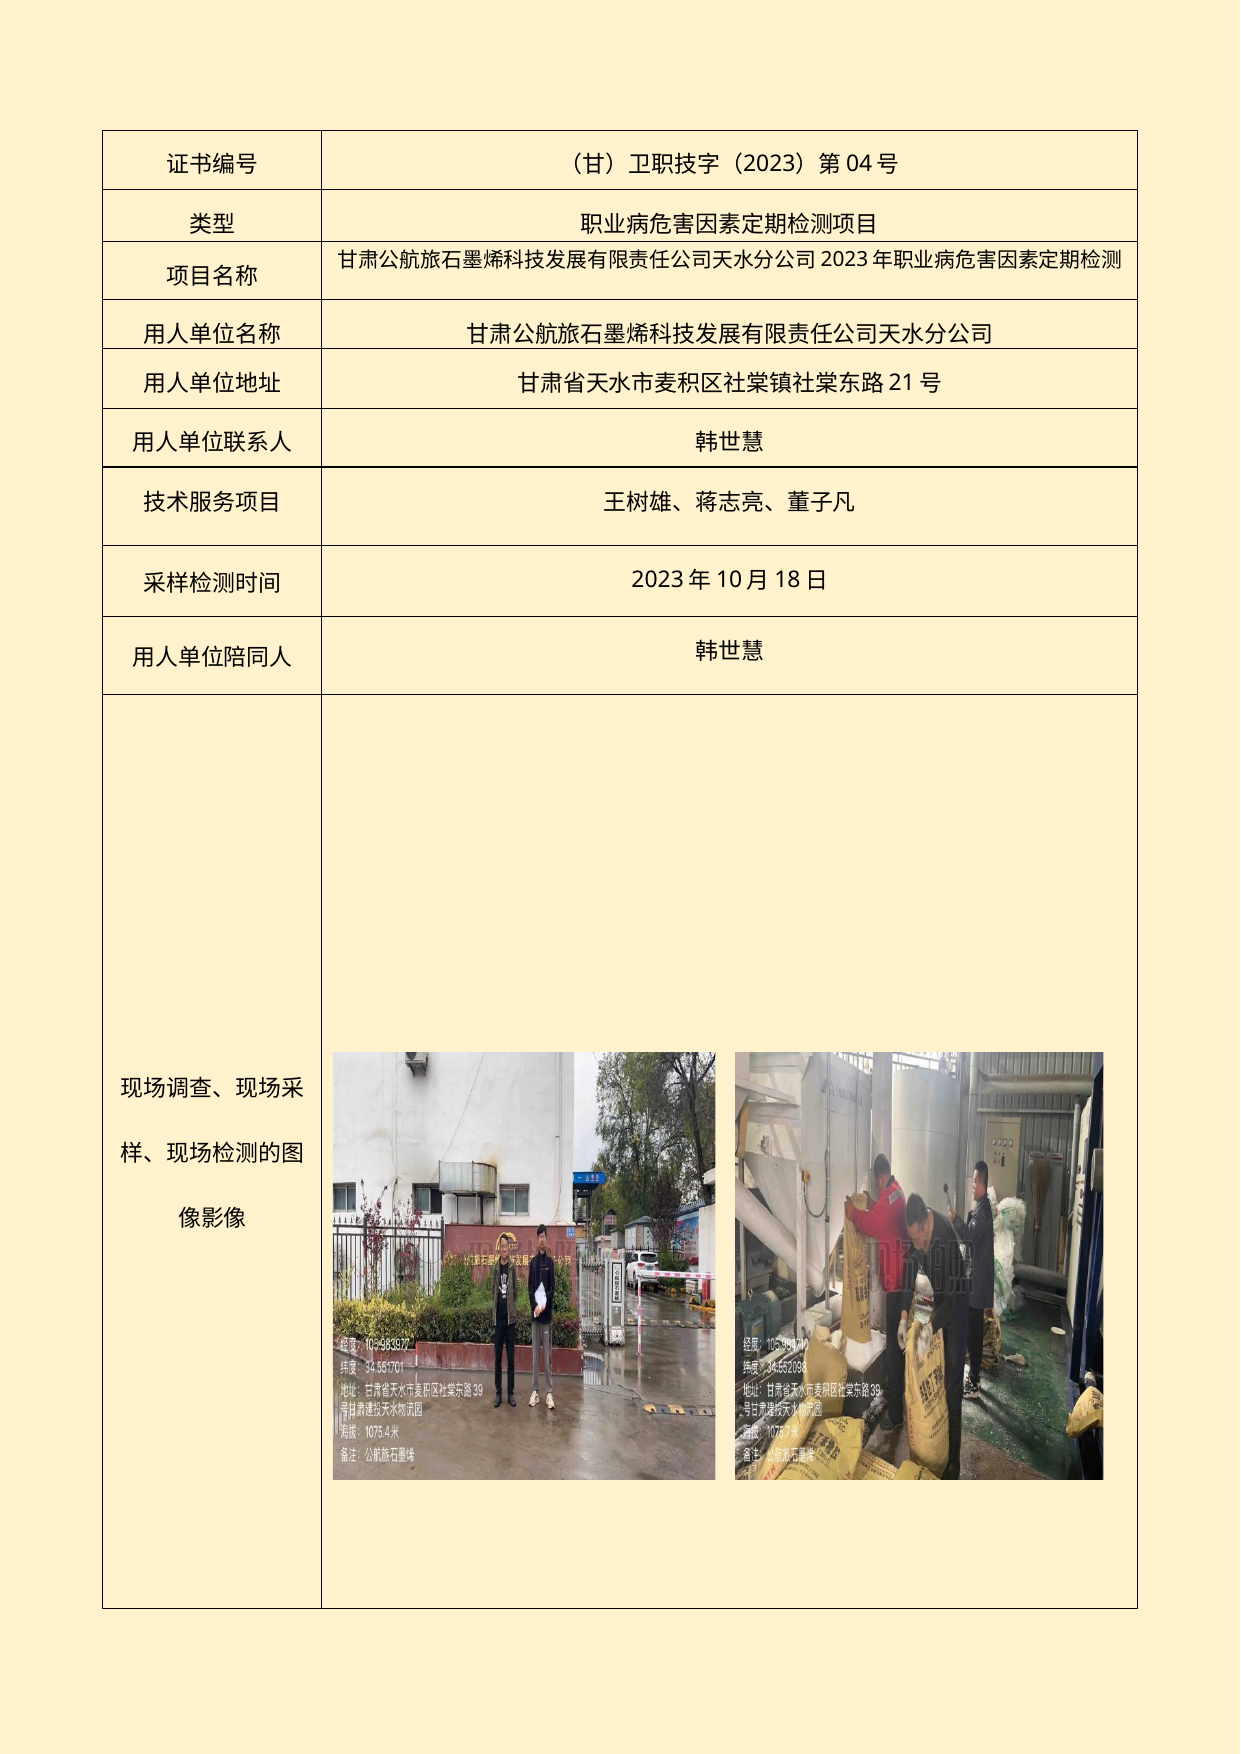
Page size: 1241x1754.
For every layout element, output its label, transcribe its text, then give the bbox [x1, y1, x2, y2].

table_cell 用人单位地址 [103, 349, 321, 407]
table_cell 甘肃省天水市麦积区社棠镇社棠东路21号 [322, 349, 1137, 407]
table_cell 王树雄、蒋志亮、董子凡 [322, 468, 1137, 545]
table_header 证书编号 [103, 131, 321, 188]
table_cell 职业病危害因素定期检测项目 [322, 190, 1137, 241]
table_cell 用人单位联系人 [103, 409, 321, 466]
picture [735, 1052, 1104, 1480]
table_header （甘）卫职技字（2023）第04号 [322, 131, 1137, 188]
table_cell 采样检测时间 [103, 546, 321, 616]
table_cell 甘肃公航旅石墨烯科技发展有限责任公司天水分公司2023年职业病危害因素定期检测项目 [322, 242, 1137, 299]
table_cell 韩世慧 [322, 409, 1137, 466]
table_cell 类型 [103, 190, 321, 241]
table_cell 韩世慧 [322, 617, 1137, 694]
table_cell 技术服务项目 组成成员 [103, 468, 321, 545]
picture [332, 1052, 716, 1480]
table_cell 现场调查、现场采样、现场检测的图像影像 [103, 695, 321, 1608]
table_cell 甘肃公航旅石墨烯科技发展有限责任公司天水分公司 [322, 300, 1137, 348]
table_cell 用人单位名称 [103, 300, 321, 348]
table_cell 项目名称 [103, 242, 321, 299]
table_cell 2023年10月18日 [322, 546, 1137, 616]
table_cell [322, 695, 1137, 1608]
table_cell 用人单位陪同人 [103, 617, 321, 694]
